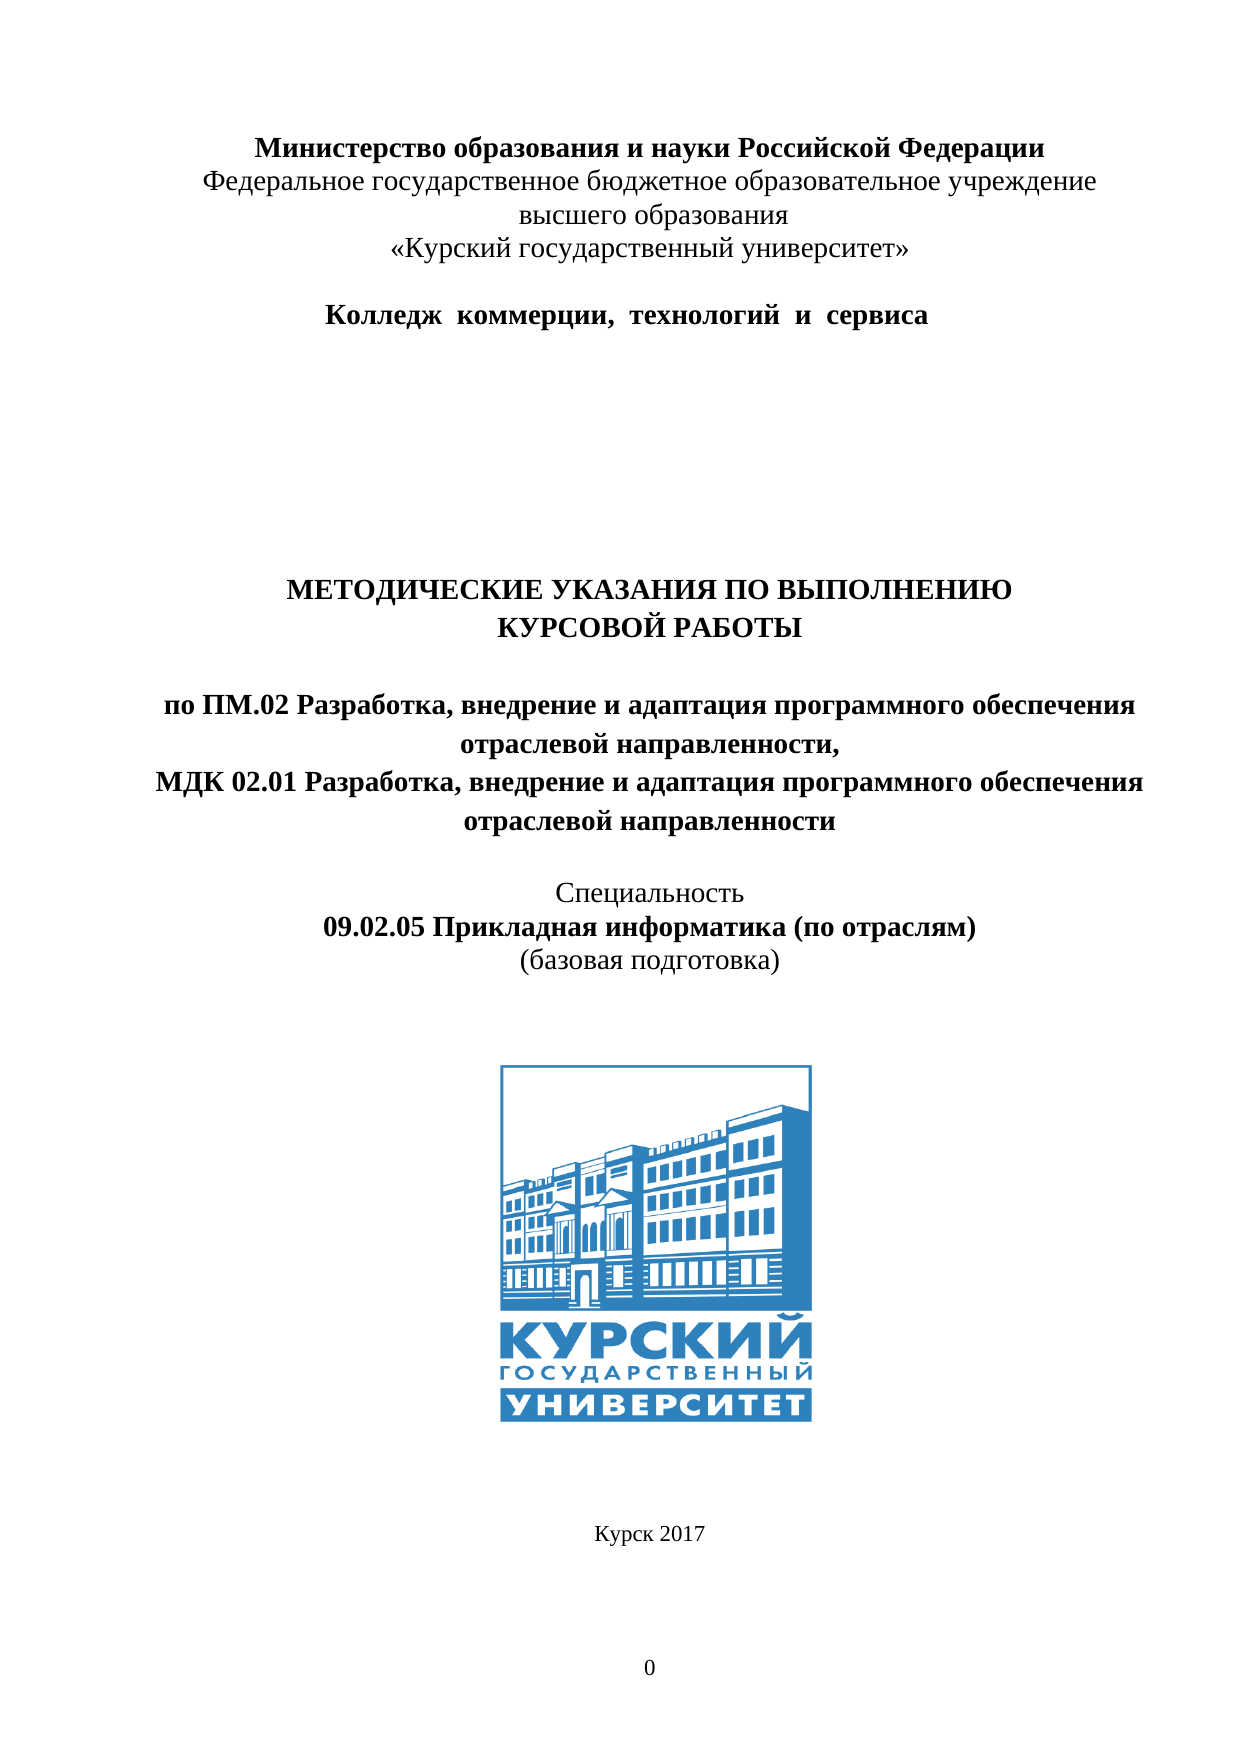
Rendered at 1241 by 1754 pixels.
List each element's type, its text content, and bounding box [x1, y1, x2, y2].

text Федеральное государственное бюджетное образовательное учреждение [148, 163, 1152, 197]
text (базовая подготовка) [148, 942, 1152, 976]
subtitle Министерство образования и науки Российской Федерации [148, 130, 1152, 163]
text по ПМ.02 Разработка, внедрение и адаптация программного обеспечения отраслевой направленности, [148, 687, 1152, 759]
text Методические указания по выполнению [148, 572, 1152, 605]
text 09.02.05 Прикладная информатика (по отраслям) [148, 909, 1152, 942]
picture [479, 1045, 832, 1439]
text кУРСОВОЙ работы [148, 610, 1152, 644]
text высшего образования [148, 197, 1152, 230]
text Специальность [148, 875, 1152, 909]
text МДК 02.01 Разработка, внедрение и адаптация программного обеспечения отраслевой направленности [148, 764, 1152, 837]
text «Курский государственный университет» [148, 230, 1152, 264]
text Курск 2017 [148, 1519, 1152, 1546]
text Колледж коммерции, технологий и сервиса [148, 297, 1152, 331]
